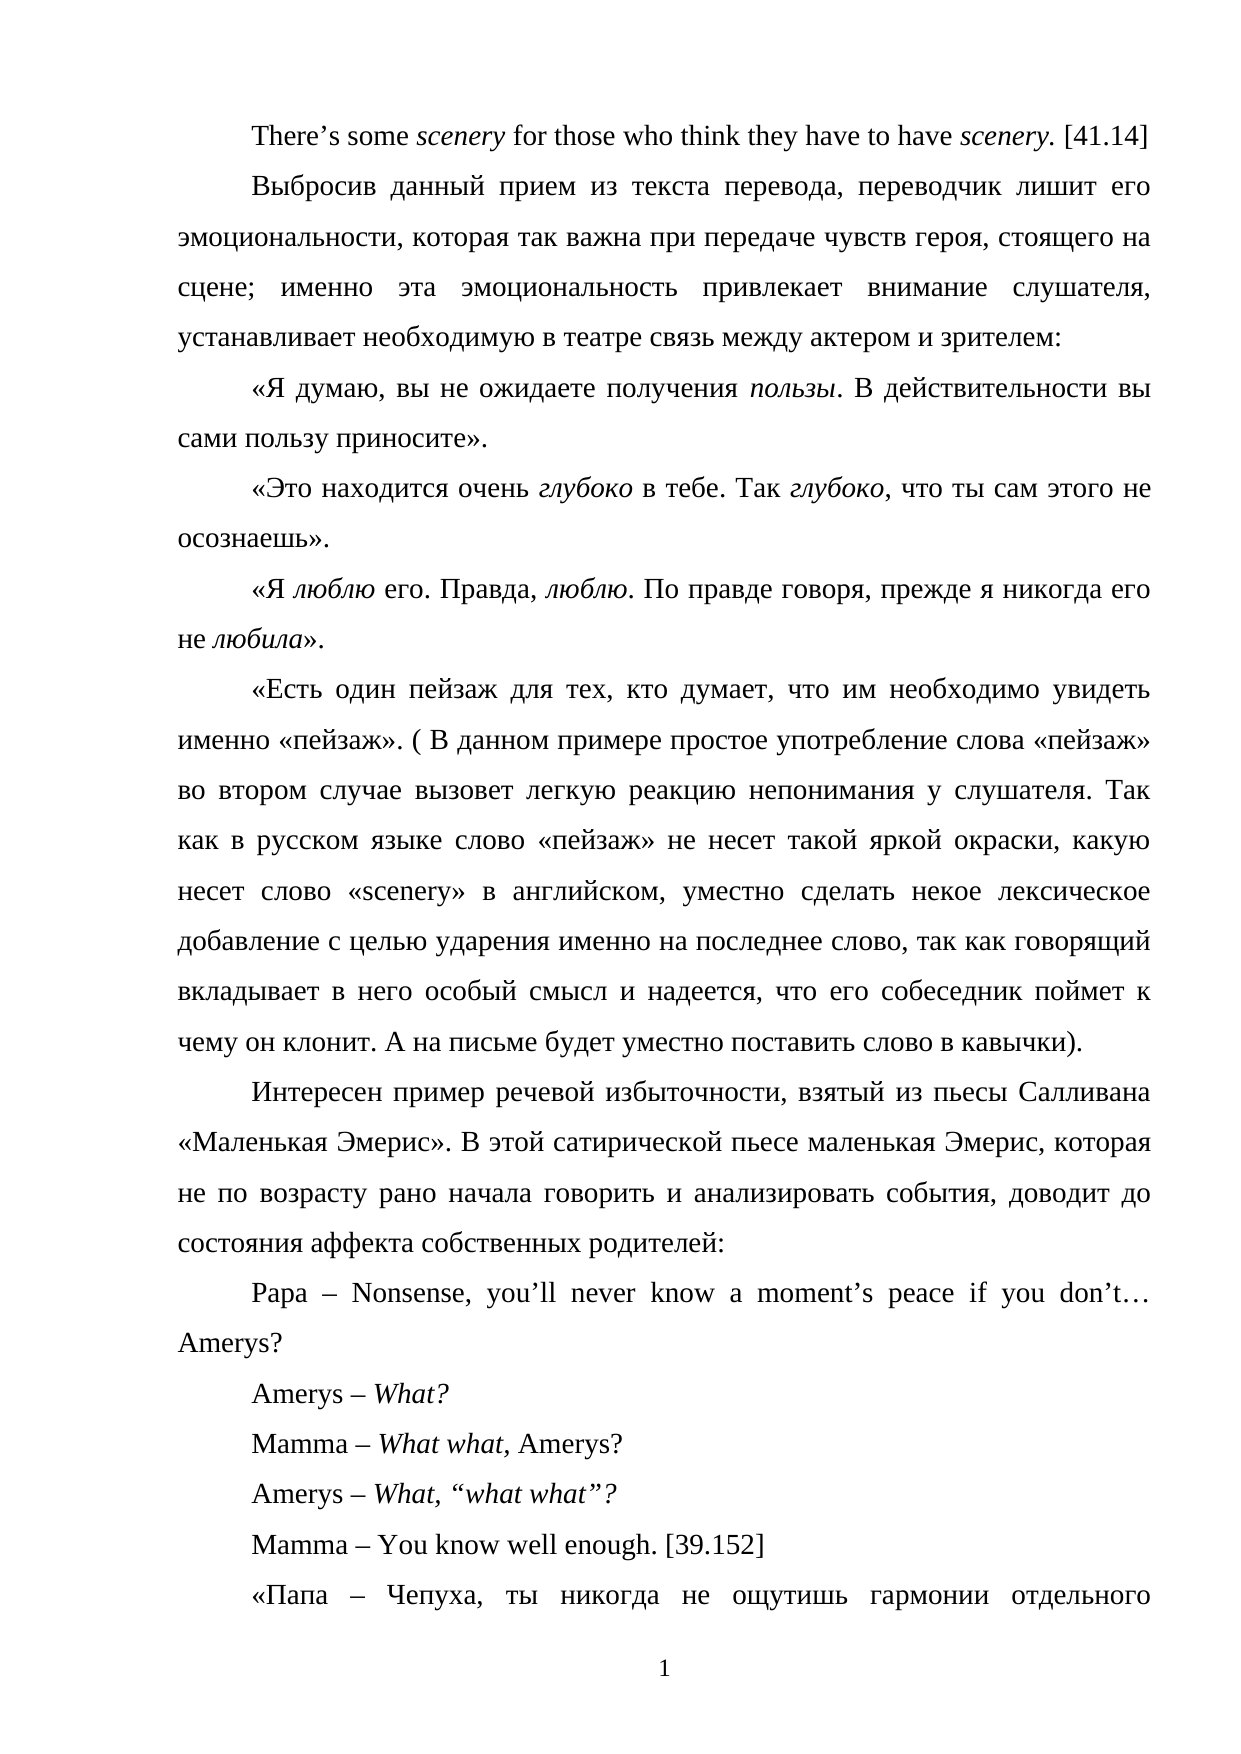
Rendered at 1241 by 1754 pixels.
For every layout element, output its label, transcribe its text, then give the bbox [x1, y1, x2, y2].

text Интересен пример речевой избыточности, взятый из пьесы Салливана «Маленькая Эмерис». В этой сатирической пьесе маленькая Эмерис, которая не по возрасту рано начала говорить и анализировать события, доводит до состояния аффекта собственных родителей: [177, 1074, 1152, 1258]
text «Есть один пейзаж для тех, кто думает, что им необходимо увидеть именно «пейзаж». ( В данном примере простое употребление слова «пейзаж» во втором случае вызовет легкую реакцию непонимания у слушателя. Так как в русском языке слово «пейзаж» не несет такой яркой окраски, какую несет слово «scenery» в английском, уместно сделать некое лексическое добавление с целью ударения именно на последнее слово, так как говорящий вкладывает в него особый смысл и надеется, что его собеседник поймет к чему он клонит. А на письме будет уместно поставить слово в кавычки). [177, 672, 1152, 1057]
text «Я люблю его. Правда, люблю. По правде говоря, прежде я никогда его не любила». [177, 571, 1152, 655]
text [177, 1577, 1152, 1611]
text Amerys – What? [177, 1376, 1152, 1409]
text «Я думаю, вы не ожидаете получения пользы. В действительности вы сами пользу приносите». [177, 370, 1152, 453]
text Mamma – You know well enough. [39.152] [177, 1527, 1152, 1560]
text «Это находится очень глубоко в тебе. Так глубоко, что ты сам этого не осознаешь». [177, 470, 1152, 554]
text There’s some scenery for those who think they have to have scenery. [41.14] [177, 118, 1152, 152]
text Mamma – What what, Amerys? [177, 1426, 1152, 1460]
text Выбросив данный прием из текста перевода, переводчик лишит его эмоциональности, которая так важна при передаче чувств героя, стоящего на сцене; именно эта эмоциональность привлекает внимание слушателя, устанавливает необходимую в театре связь между актером и зрителем: [177, 168, 1152, 353]
text Amerys – What, “what what”? [177, 1477, 1152, 1510]
text Papa – Nonsense, you’ll never know a moment’s peace if you don’t…Amerys? [177, 1275, 1152, 1359]
